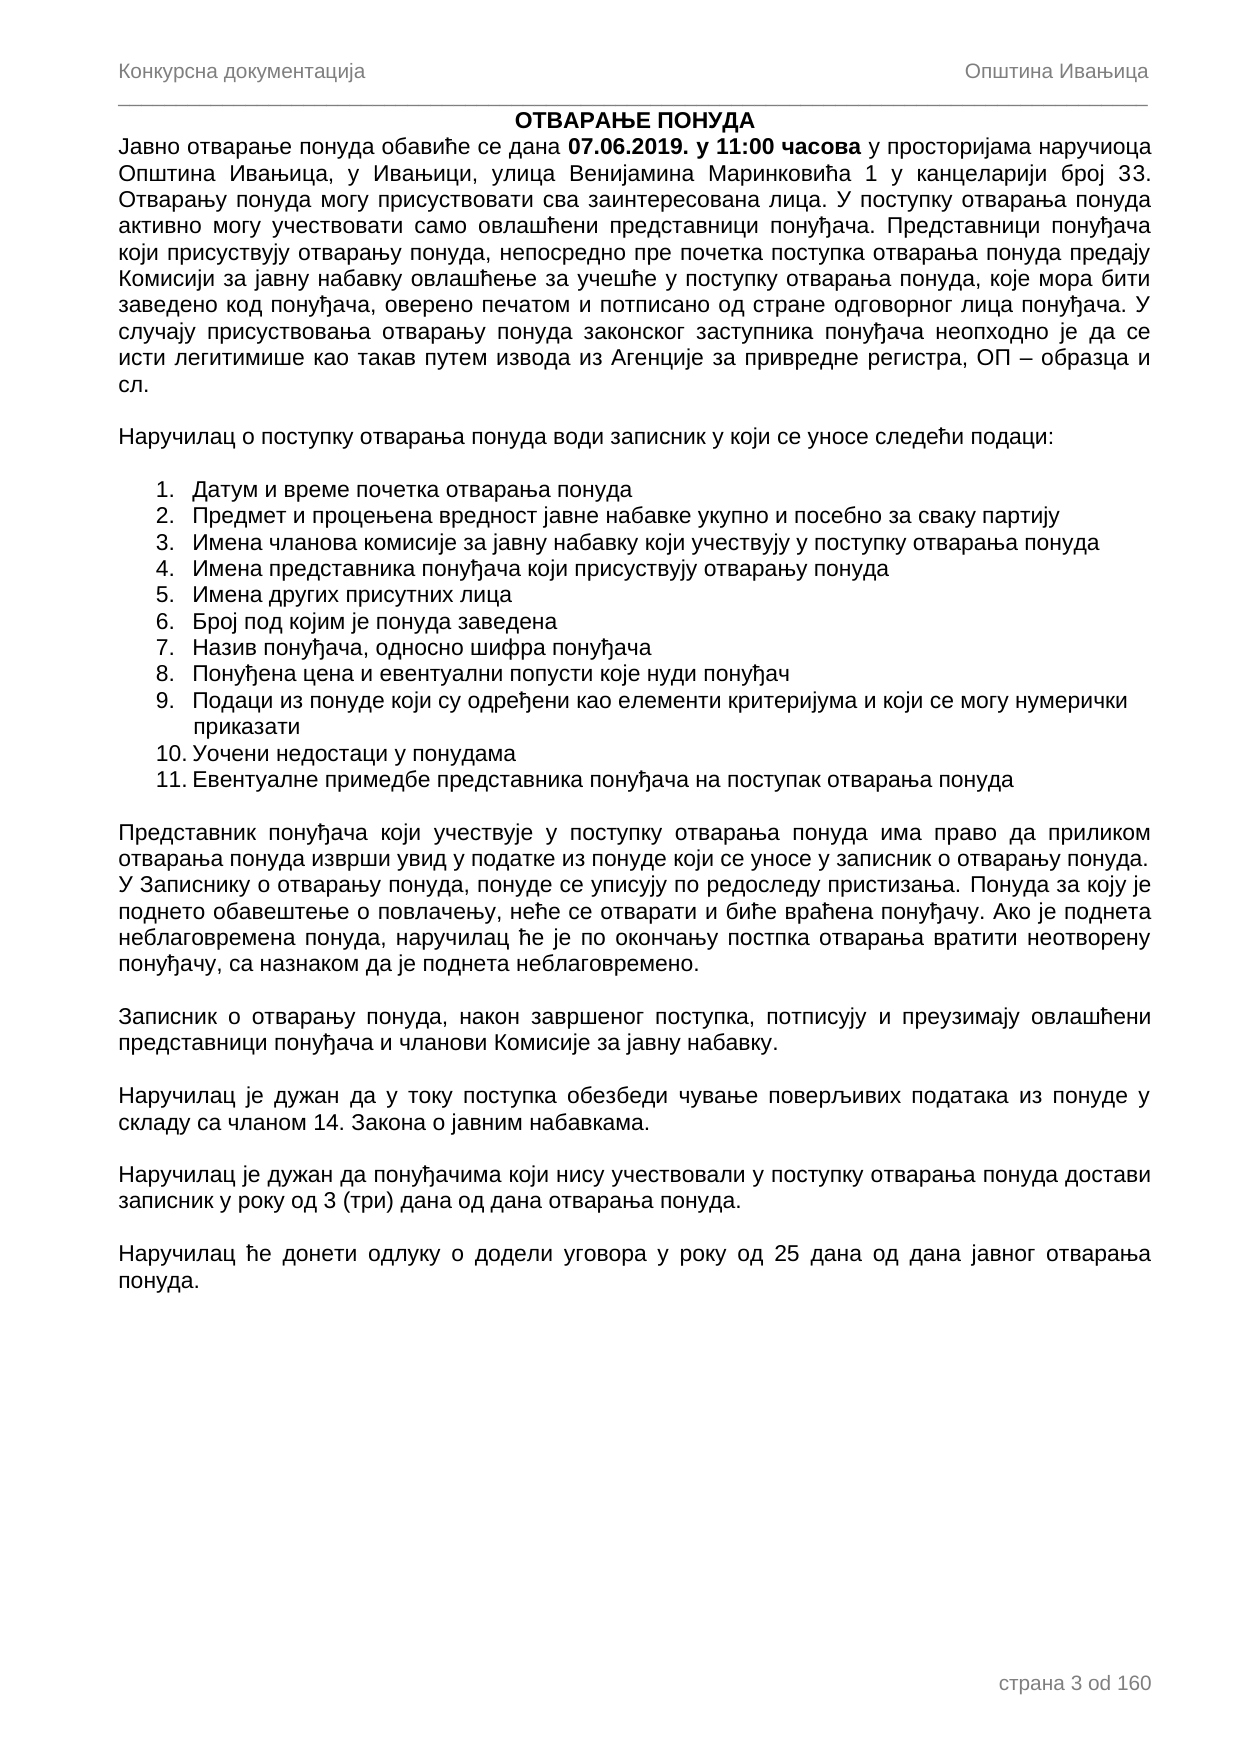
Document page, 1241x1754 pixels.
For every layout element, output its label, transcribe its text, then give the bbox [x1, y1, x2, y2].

list Евентуалне примедбе представника понуђача на поступак отварања понуда [156, 766, 1152, 792]
list ОТВАРАЊЕ ПОНУДА [118, 107, 1152, 133]
text У Записнику о отварању понуда, понуде се уписују по редоследу пристизања. Понуда за коју је поднето обавештење о повлачењу, неће се отварати и биће враћена понуђачу. Ако је поднета неблаговремена понуда, наручилац ће је по окончању постпка отварања вратити неотворену понуђачу, са назнаком да је поднета неблаговремено. [118, 871, 1152, 977]
list Имена других присутних лица [156, 581, 1152, 608]
text Јавно отварање понуда обавиће се дана 07.06.2019. у 11:00 часова у просторијама наручиоца Општина Ивањица, у Ивањици, улица Венијамина Маринковића 1 у канцеларији број 33. Отварању понуда могу присуствовати сва заинтересована лица. У поступку отварања понуда активно могу учествовати само овлашћени представници понуђача. Представници понуђача који присуствују отварању понуда, непосредно пре почетка поступка отварања понуда предају Комисији за јавну набавку овлашћење за учешће у поступку отварања понуда, које мора бити заведено код понуђача, оверено печатом и потписано од стране одговорног лица понуђача. У случају присуствовања отварању понуда законског заступника понуђача неопходно је да се исти легитимише као такав путем извода из Агенције за привредне регистра, ОП – образца и сл. [118, 133, 1152, 397]
text Представник понуђача који учествује у поступку отварања понуда има право да приликом отварања понуда изврши увид у податке из понуде који се уносе у записник о отварању понуда. [118, 818, 1152, 871]
list Назив понуђача, односно шифра понуђача [156, 634, 1152, 660]
text Наручилац је дужан да у току поступка обезбеди чување поверљивих података из понуде у складу са чланом 14. Закона о јавним набавкама. [118, 1082, 1152, 1135]
list Имена чланова комисије за јавну набавку који учествују у поступку отварања понуда [156, 529, 1152, 555]
text Наручилац ће донети одлуку о додели уговора у року од 25 дана од дана јавног отварања понуда. [118, 1240, 1152, 1293]
list Имена представника понуђача који присуствују отварању понуда [156, 555, 1152, 581]
text Наручилац је дужан да понуђачима који нису учествовали у поступку отварања понуда достави записник у року од 3 (три) дана од дана отварања понуда. [118, 1161, 1152, 1214]
text Наручилац о поступку отварања понуда води записник у који се уносе следећи подаци: [118, 423, 1152, 449]
list Датум и време почетка отварања понуда [156, 476, 1152, 502]
list Понуђена цена и евентуални попусти које нуди понуђач [156, 660, 1152, 687]
text Записник о отварању понуда, након завршеног поступка, потписују и преузимају овлашћени представници понуђача и чланови Комисије за јавну набавку. [118, 1003, 1152, 1056]
list Број под којим је понуда заведена [156, 608, 1152, 634]
list Уочени недостаци у понудама [156, 739, 1152, 766]
list Предмет и процењена вредност јавне набавке укупно и посебно за сваку партију [156, 502, 1152, 529]
list Подаци из понуде који су одређени као елементи критеријума и који се могу нумерички приказати [156, 687, 1152, 739]
